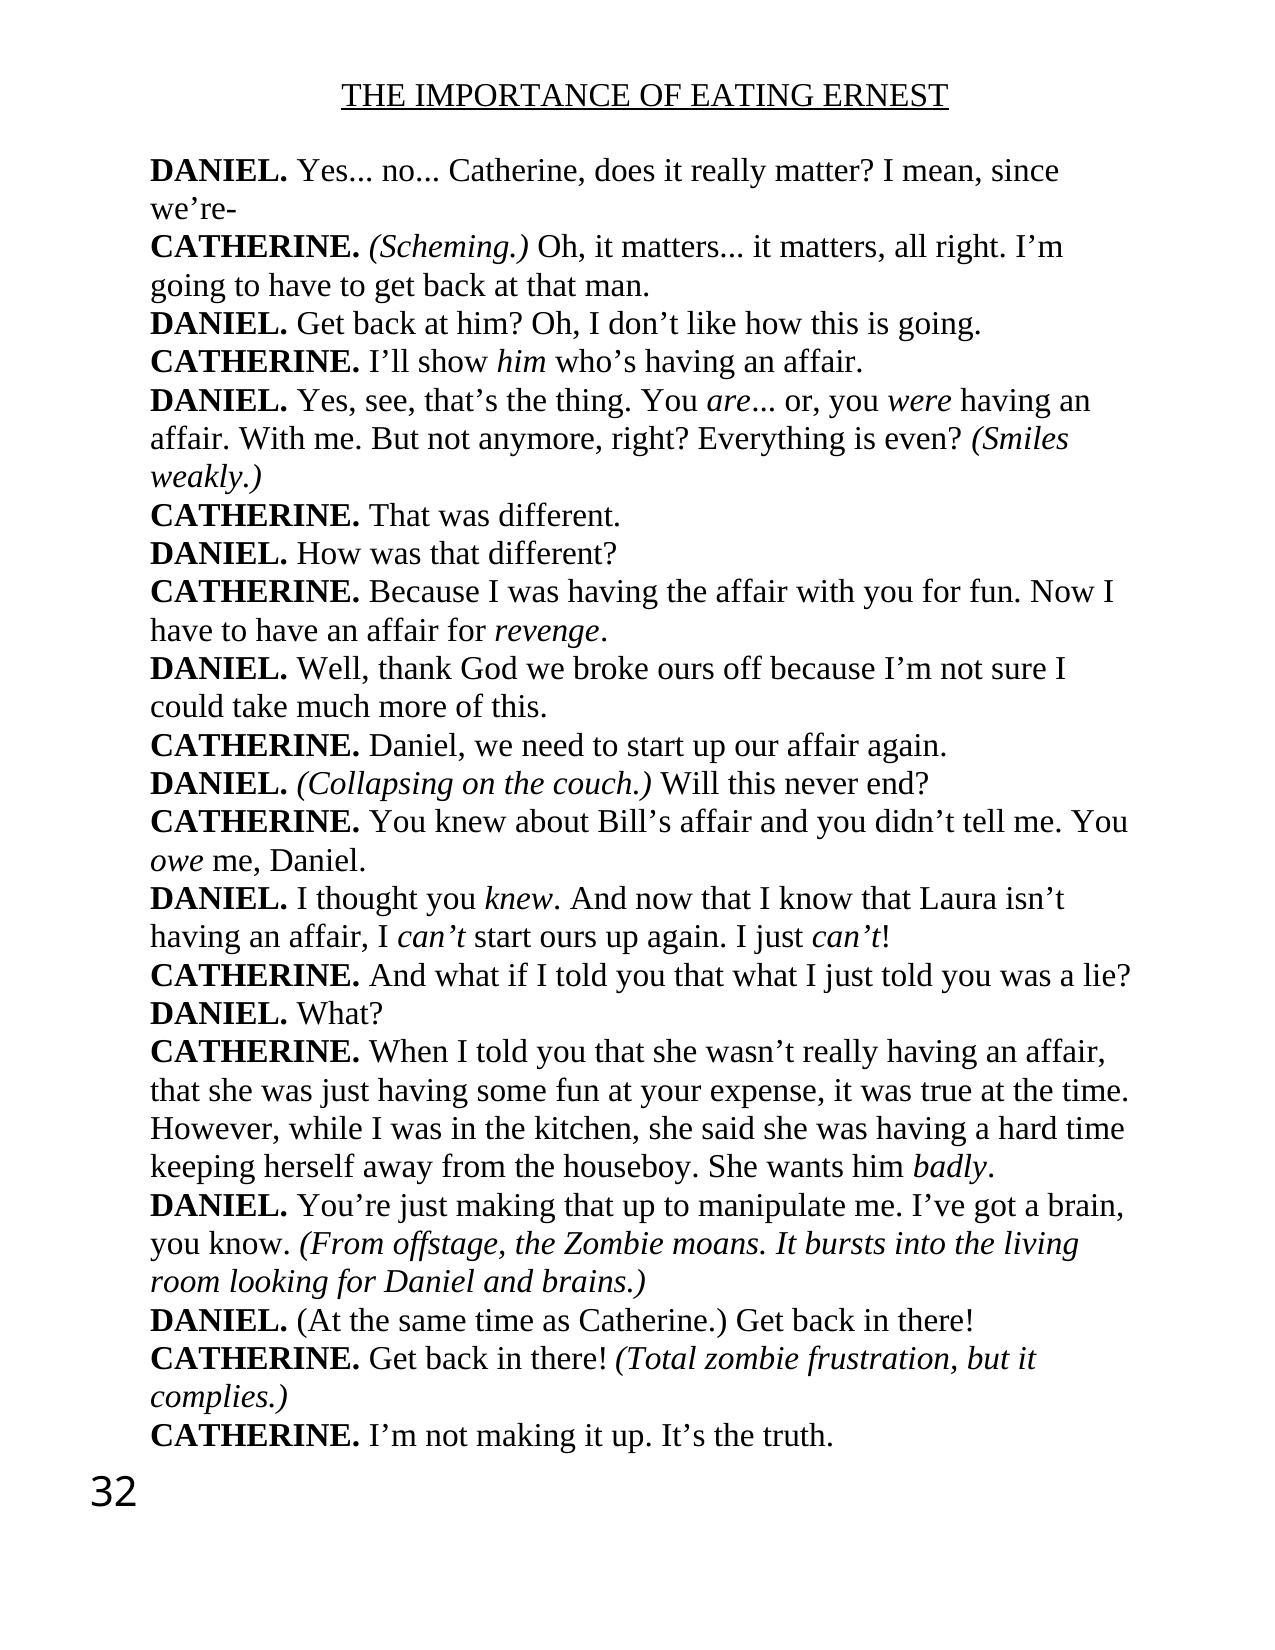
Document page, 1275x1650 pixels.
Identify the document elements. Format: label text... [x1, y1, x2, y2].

text DANIEL. Yes, see, that’s the thing. You are... or, you were having an affair. With me. But not anymore, right? Everything is even? (Smiles weakly.) [150, 380, 1140, 495]
text CATHERINE. When I told you that she wasn’t really having an affair, that she was just having some fun at your expense, it was true at the time. However, while I was in the kitchen, she said she was having a hard time keeping herself away from the houseboy. She wants him badly. [150, 1032, 1140, 1185]
text DANIEL. Yes... no... Catherine, does it really matter? I mean, since we’re- [150, 150, 1140, 227]
text DANIEL. How was that different? [150, 533, 1140, 572]
text CATHERINE. (Scheming.) Oh, it matters... it matters, all right. I’m going to have to get back at that man. [150, 227, 1140, 303]
text DANIEL. What? [150, 993, 1140, 1032]
text CATHERINE. And what if I told you that what I just told you was a lie? [150, 955, 1140, 993]
text DANIEL. (Collapsing on the couch.) Will this never end? [150, 763, 1140, 802]
text CATHERINE. That was different. [150, 495, 1140, 533]
text DANIEL. You’re just making that up to manipulate me. I’ve got a brain, you know. (From offstage, the Zombie moans. It bursts into the living room looking for Daniel and brains.) [150, 1185, 1140, 1300]
text DANIEL. Get back at him? Oh, I don’t like how this is going. [150, 303, 1140, 342]
text CATHERINE. I’m not making it up. It’s the truth. [150, 1415, 1140, 1453]
text DANIEL. Well, thank God we broke ours off because I’m not sure I could take much more of this. [150, 648, 1140, 725]
text CATHERINE. You knew about Bill’s affair and you didn’t tell me. You owe me, Daniel. [150, 802, 1140, 878]
text DANIEL. I thought you knew. And now that I know that Laura isn’t having an affair, I can’t start ours up again. I just can’t! [150, 878, 1140, 955]
text CATHERINE. Daniel, we need to start up our affair again. [150, 725, 1140, 763]
text DANIEL. (At the same time as Catherine.) Get back in there! [150, 1300, 1140, 1338]
text CATHERINE. Because I was having the affair with you for fun. Now I have to have an affair for revenge. [150, 572, 1140, 648]
text CATHERINE. I’ll show him who’s having an affair. [150, 342, 1140, 380]
text CATHERINE. Get back in there! (Total zombie frustration, but it complies.) [150, 1338, 1140, 1415]
